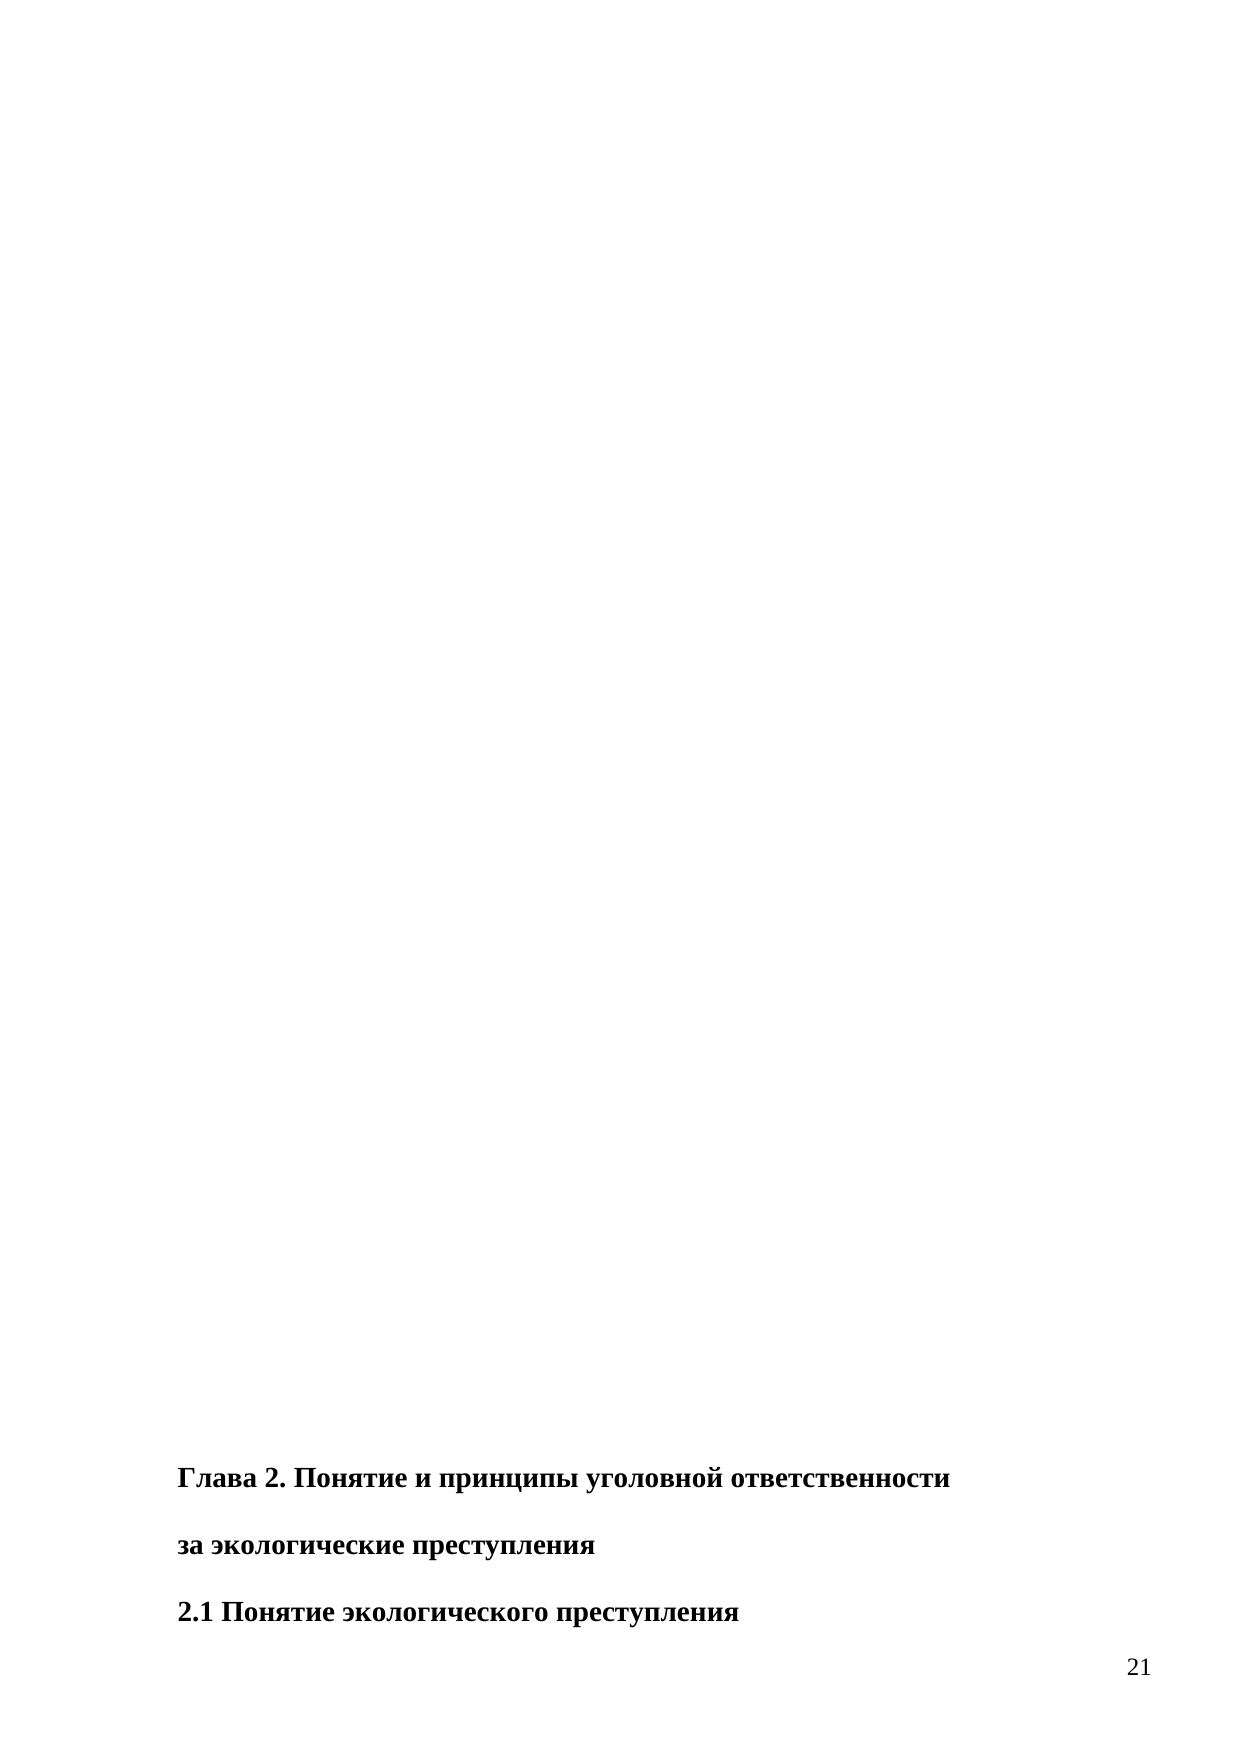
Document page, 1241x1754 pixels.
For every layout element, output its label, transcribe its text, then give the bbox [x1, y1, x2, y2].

text Глава 2. Понятие и принципы уголовной ответственности [177, 1460, 1152, 1493]
text 2.1 Понятие экологического преступления [177, 1594, 1152, 1627]
text за экологические преступления [177, 1527, 1152, 1560]
